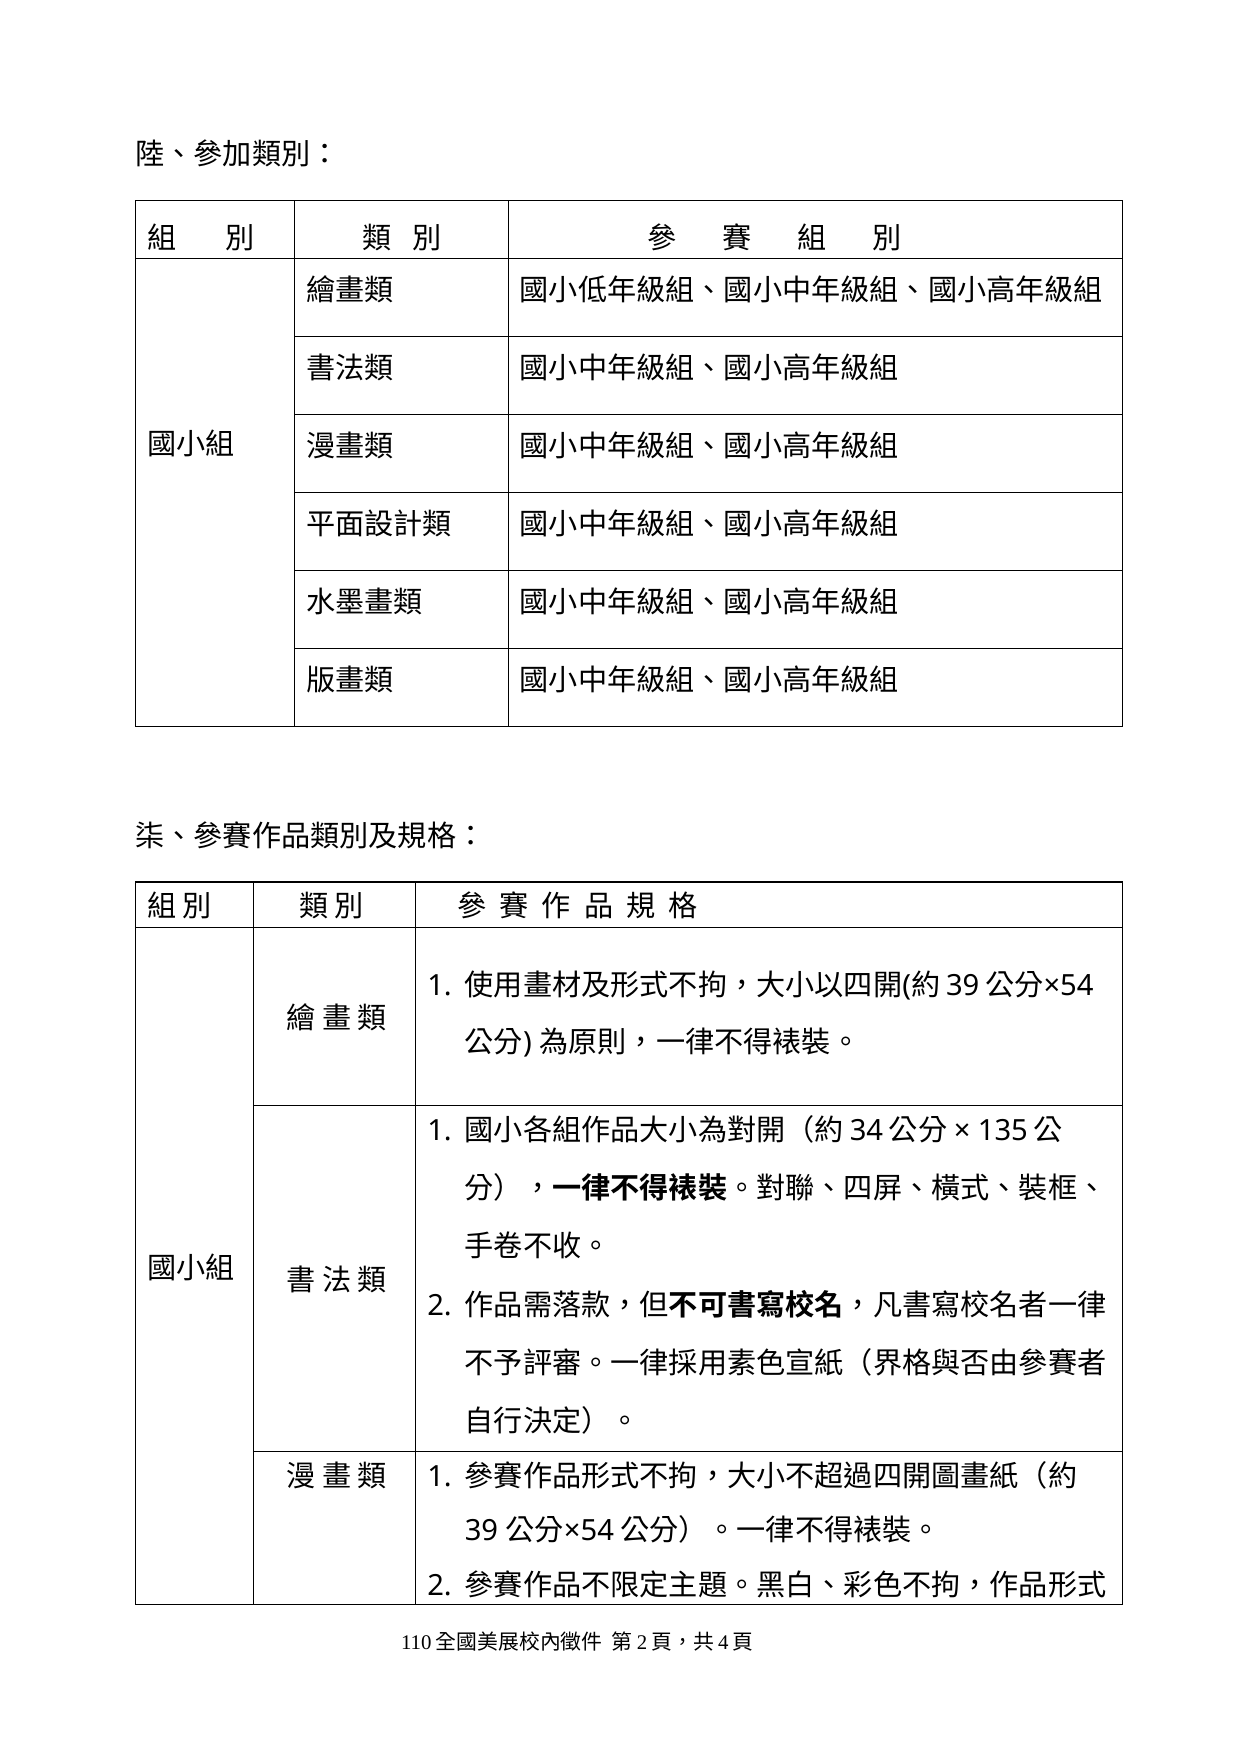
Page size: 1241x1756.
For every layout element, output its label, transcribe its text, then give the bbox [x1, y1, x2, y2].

table_cell 版畫類 [295, 649, 508, 726]
table_cell 國小組 國小組 [136, 928, 253, 1604]
table_header 組 別 [136, 883, 253, 927]
table_cell 繪 畫 類 [254, 928, 415, 1105]
table_cell 水墨畫類 [295, 571, 508, 648]
table_cell 書 法 類 [254, 1106, 415, 1451]
table_cell 使用畫材及形式不拘，大小以四開(約39公分×54公分) 為原則，一律不得裱裝。 [416, 928, 1122, 1105]
table_header 組 別 [136, 201, 294, 257]
table_cell 國小各組作品大小為對開（約34公分 × 135公分），一律不得裱裝。對聯、四屏、橫式、裝框、手卷不收。 作品需落款，但不可書寫校名，凡書寫校名者一律不予評審。一律採用素色宣紙（界格與否由參賽者自行決定）。 [416, 1106, 1122, 1451]
table_cell 國小中年級組、國小高年級組 [509, 571, 1122, 648]
text 陸、參加類別： [135, 123, 1122, 175]
table_header 類 別 [254, 883, 415, 927]
table_cell 漫 畫 類 [254, 1452, 415, 1604]
table_header 參 賽 組 別 [509, 201, 1122, 257]
table_cell 國小中年級組、國小高年級組 [509, 493, 1122, 570]
text 柒、參賽作品類別及規格： [135, 804, 1122, 856]
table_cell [416, 1452, 1122, 1604]
table_cell 國小低年級組、國小中年級組、國小高年級組 [509, 259, 1122, 336]
table_header 類 別 [295, 201, 508, 257]
table_cell 國小組 [136, 259, 294, 726]
table_header 參 賽 作 品 規 格 [416, 883, 1122, 927]
table_cell 平面設計類 [295, 493, 508, 570]
table_cell 繪畫類 [295, 259, 508, 336]
table_cell 書法類 [295, 337, 508, 414]
table_cell 漫畫類 [295, 415, 508, 492]
table_cell 國小中年級組、國小高年級組 [509, 649, 1122, 726]
table_cell 國小中年級組、國小高年級組 [509, 415, 1122, 492]
table_cell 國小中年級組、國小高年級組 [509, 337, 1122, 414]
